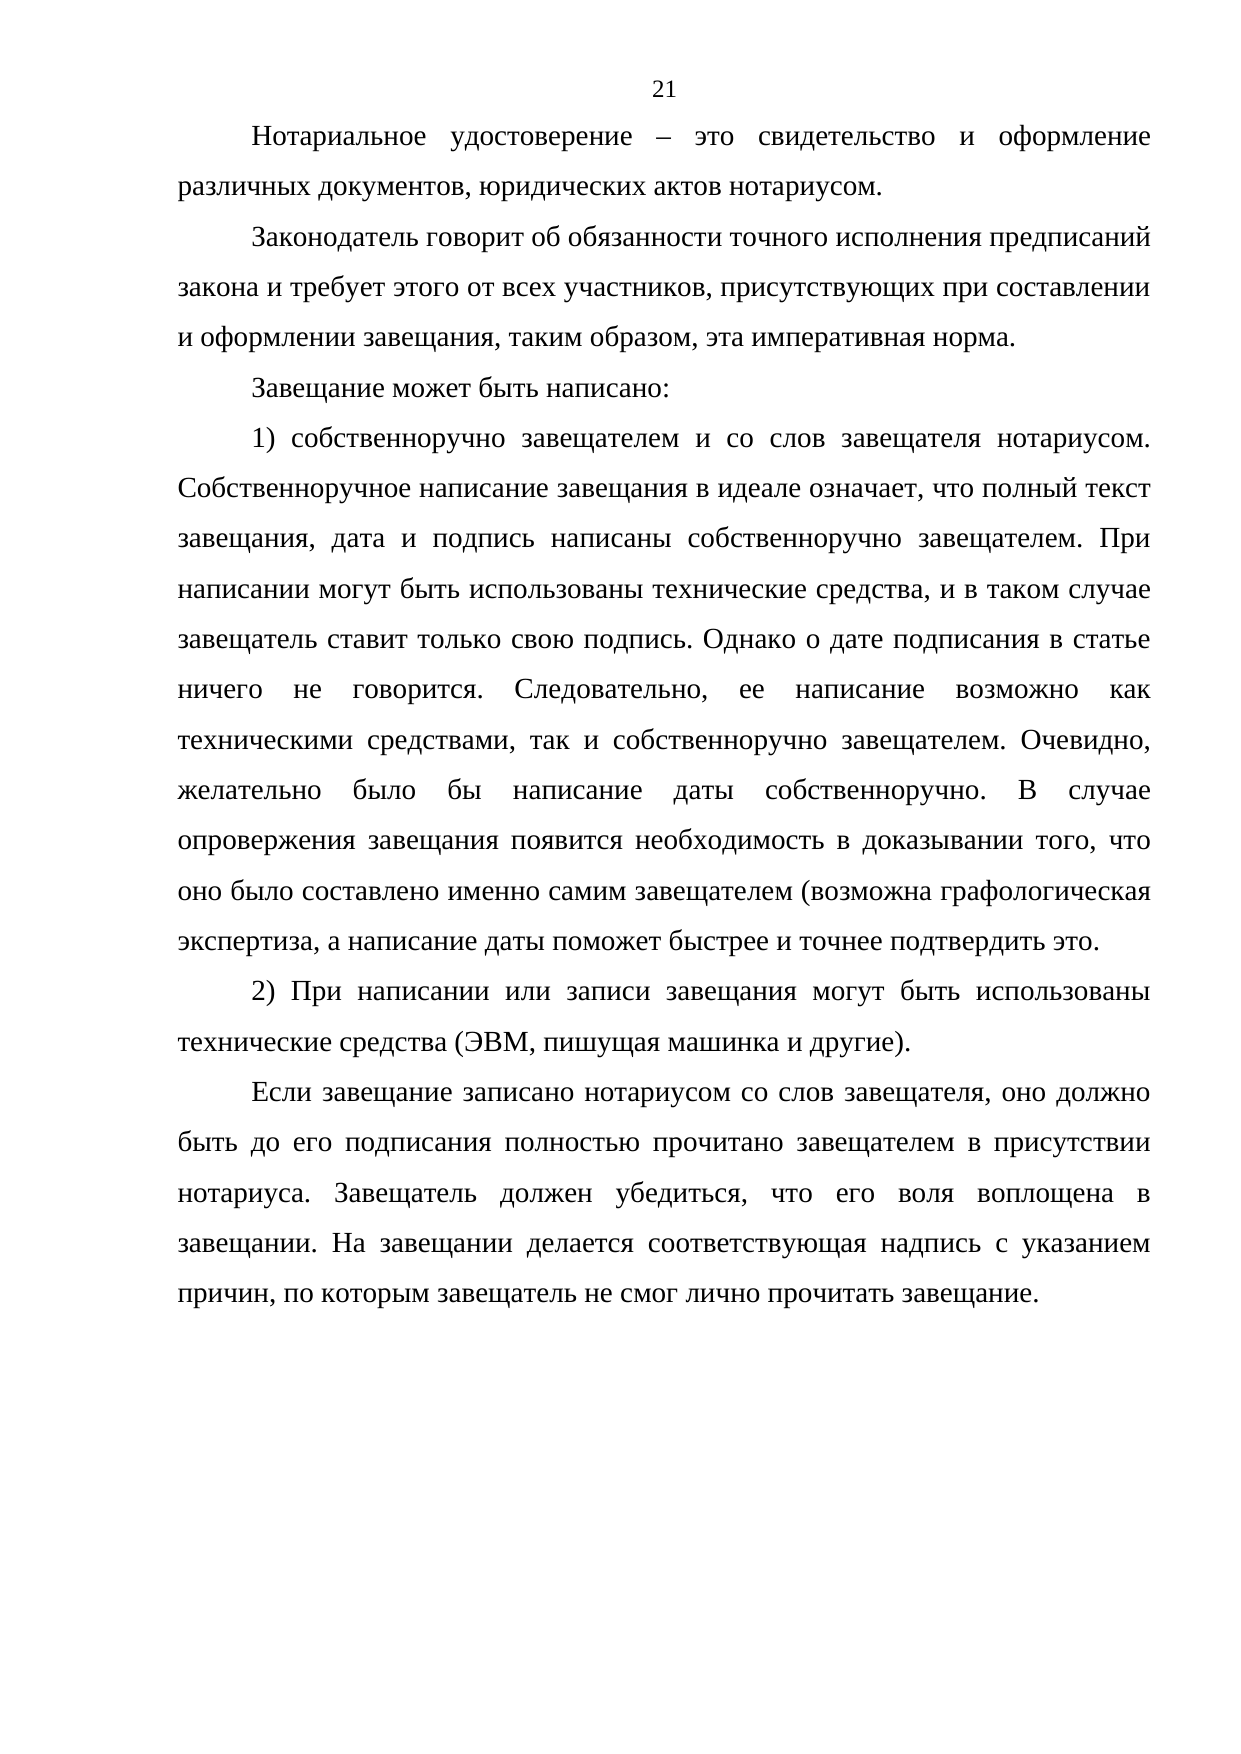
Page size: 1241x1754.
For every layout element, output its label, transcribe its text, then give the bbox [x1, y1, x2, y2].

text 1) собственноручно завещателем и со слов завещателя нотариусом. Собственноручное написание завещания в идеале означает, что полный текст завещания, дата и подпись написаны собственноручно завещателем. При написании могут быть использованы технические средства, и в таком случае завещатель ставит только свою подпись. Однако о дате подписания в статье ничего не говорится. Следовательно, ее написание возможно как техническими средствами, так и собственноручно завещателем. Очевидно, желательно было бы написание даты собственноручно. В случае опровержения завещания появится необходимость в доказывании того, что оно было составлено именно самим завещателем (возможна графологическая экспертиза, а написание даты поможет быстрее и точнее подтвердить это. [177, 420, 1152, 957]
text 2) При написании или записи завещания могут быть использованы технические средства (ЭВМ, пишущая машинка и другие). [177, 973, 1152, 1057]
text Законодатель говорит об обязанности точного исполнения предписаний закона и требует этого от всех участников, присутствующих при составлении и оформлении завещания, таким образом, эта императивная норма. [177, 219, 1152, 353]
text Завещание может быть написано: [177, 370, 1152, 403]
text Если завещание записано нотариусом со слов завещателя, оно должно быть до его подписания полностью прочитано завещателем в присутствии нотариуса. Завещатель должен убедиться, что его воля воплощена в завещании. На завещании делается соответствующая надпись с указанием причин, по которым завещатель не смог лично прочитать завещание. [177, 1074, 1152, 1309]
text Нотариальное удостоверение – это свидетельство и оформление различных документов, юридических актов нотариусом. [177, 118, 1152, 202]
